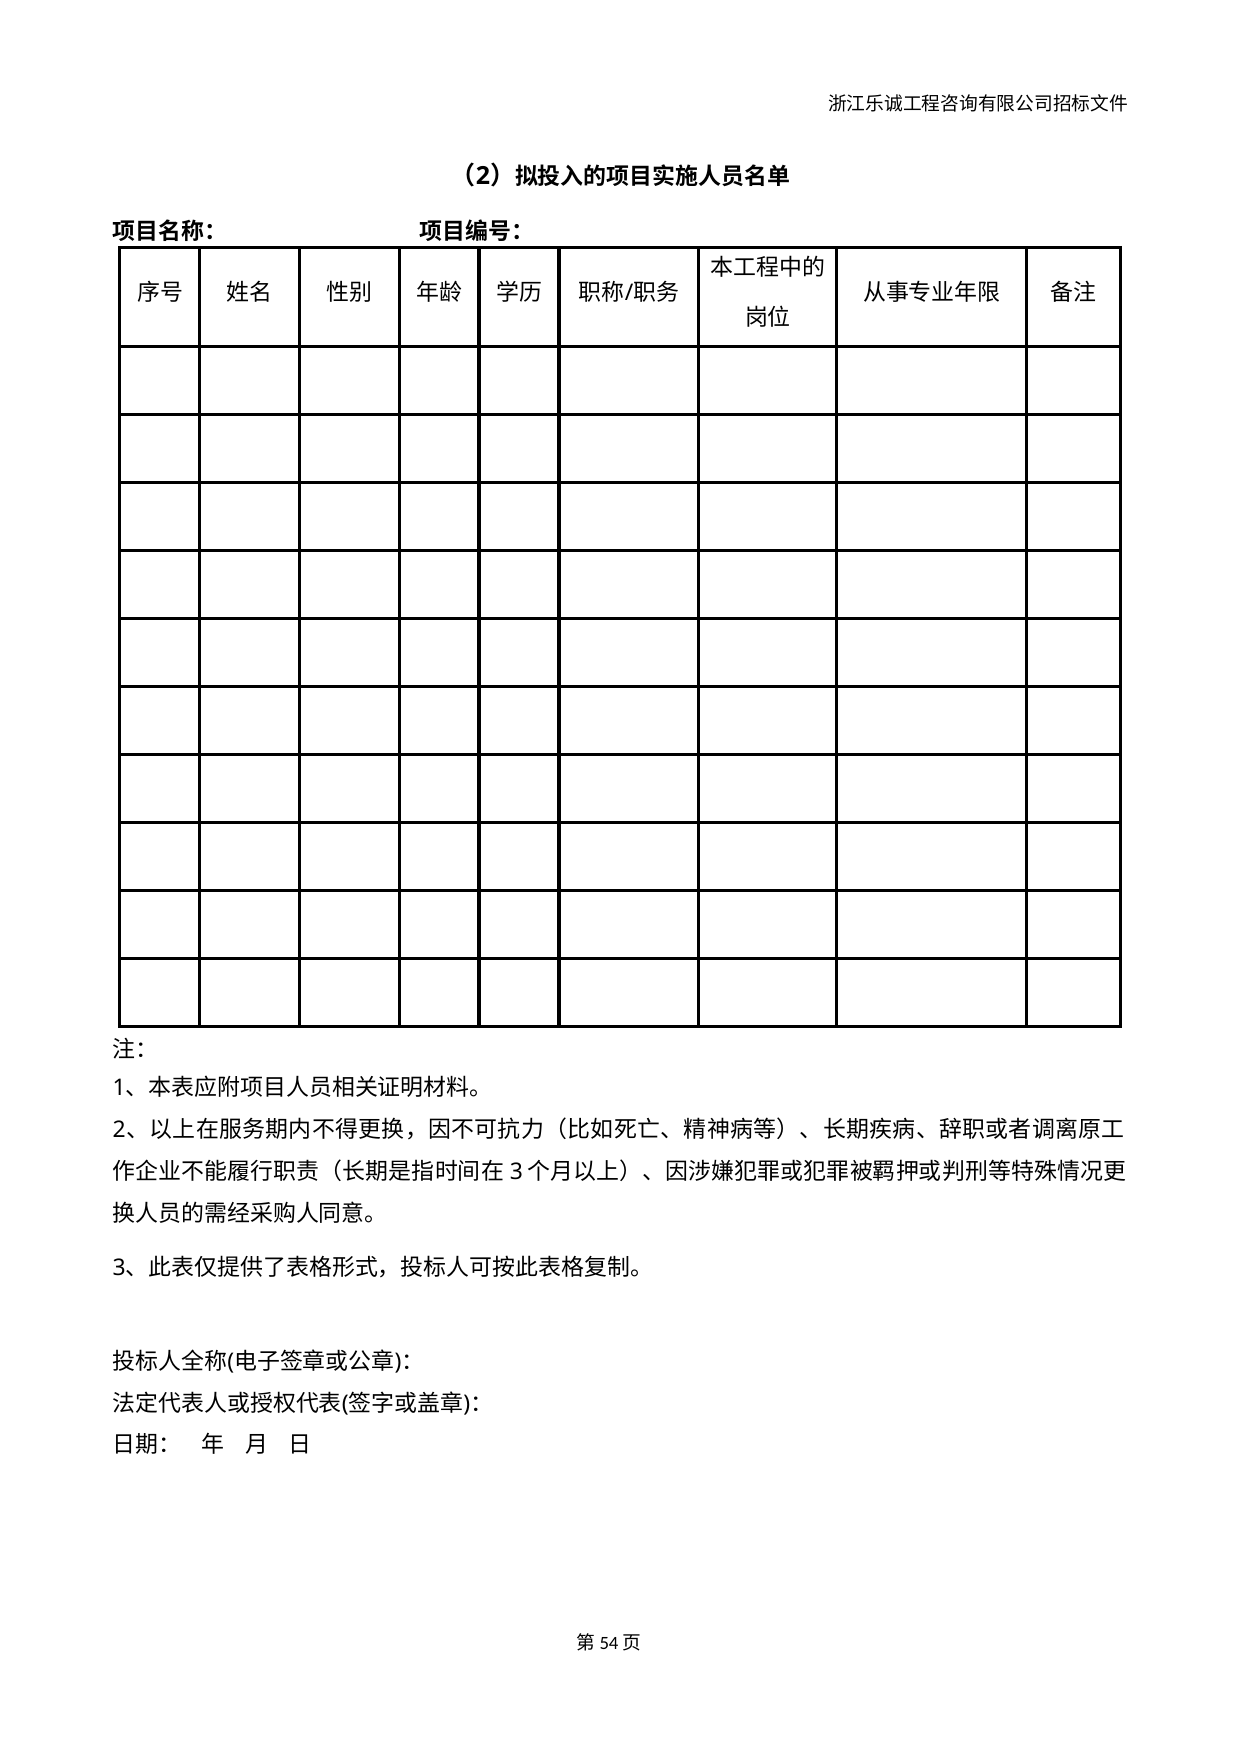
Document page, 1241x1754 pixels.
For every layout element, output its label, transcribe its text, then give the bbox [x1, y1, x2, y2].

text 日期： 年 月 日 [112, 1419, 1128, 1461]
table_cell [481, 348, 557, 412]
table_cell [1028, 416, 1119, 481]
table_cell [700, 484, 835, 548]
table_cell [561, 892, 697, 957]
table_cell [700, 960, 835, 1025]
table_header 性别 [301, 249, 398, 344]
table_cell [201, 416, 298, 481]
table_cell [1028, 892, 1119, 957]
table_cell [700, 348, 835, 412]
table_cell [561, 484, 697, 548]
table_cell [561, 620, 697, 684]
table_cell [700, 688, 835, 753]
table_header 学历 [481, 249, 557, 344]
table_cell [838, 892, 1025, 957]
table_cell [838, 688, 1025, 753]
text 2、以上在服务期内不得更换，因不可抗力（比如死亡、精神病等）、长期疾病、辞职或者调离原工作企业不能履行职责（长期是指时间在3个月以上）、因涉嫌犯罪或犯罪被羁押或判刑等特殊情况更换人员的需经采购人同意。 [112, 1103, 1128, 1228]
table_cell [1028, 348, 1119, 412]
table_cell [121, 620, 198, 684]
table_cell [1028, 552, 1119, 617]
table_cell [201, 824, 298, 889]
table_cell [401, 688, 477, 753]
table_cell [201, 756, 298, 821]
table_cell [561, 960, 697, 1025]
table_cell [700, 416, 835, 481]
table_cell [301, 484, 398, 548]
table_cell [1028, 484, 1119, 548]
table_cell [561, 688, 697, 753]
table_cell [481, 756, 557, 821]
table_cell [301, 960, 398, 1025]
table_cell [301, 552, 398, 617]
text 注： [112, 1028, 1128, 1065]
table_cell [301, 756, 398, 821]
table_header 本工程中的岗位 [700, 249, 835, 344]
table_cell [121, 824, 198, 889]
table_header 职称/职务 [561, 249, 697, 344]
table_cell [481, 484, 557, 548]
table_cell [1028, 688, 1119, 753]
text （2）拟投入的项目实施人员名单 [112, 150, 1128, 192]
table_cell [401, 960, 477, 1025]
table_cell [301, 416, 398, 481]
table_cell [401, 416, 477, 481]
table_cell [401, 824, 477, 889]
table_cell [481, 824, 557, 889]
table_cell [838, 960, 1025, 1025]
text 投标人全称(电子签章或公章)： [112, 1336, 1128, 1378]
table_cell [121, 688, 198, 753]
table_cell [1028, 620, 1119, 684]
table_cell [561, 552, 697, 617]
table_cell [121, 892, 198, 957]
table_cell [201, 552, 298, 617]
table_cell [121, 756, 198, 821]
table_cell [561, 756, 697, 821]
table_cell [301, 348, 398, 412]
table_cell [401, 892, 477, 957]
table_header 序号 [121, 249, 198, 344]
table_cell [301, 620, 398, 684]
table_header 姓名 [201, 249, 298, 344]
table_cell [401, 348, 477, 412]
table_cell [561, 416, 697, 481]
table_cell [838, 552, 1025, 617]
table_cell [700, 756, 835, 821]
table_cell [121, 484, 198, 548]
table_cell [481, 552, 557, 617]
table_cell [201, 688, 298, 753]
table_cell [481, 620, 557, 684]
table_cell [838, 620, 1025, 684]
table_cell [700, 892, 835, 957]
table_cell [121, 416, 198, 481]
table_cell [700, 620, 835, 684]
table_header 从事专业年限 [838, 249, 1025, 344]
text 3、此表仅提供了表格形式，投标人可按此表格复制。 [112, 1240, 1128, 1282]
table_cell [838, 348, 1025, 412]
table_cell [561, 348, 697, 412]
table_cell [201, 484, 298, 548]
table_cell [481, 688, 557, 753]
table_cell [838, 416, 1025, 481]
table_cell [1028, 756, 1119, 821]
table_cell [481, 960, 557, 1025]
table_cell [301, 892, 398, 957]
table_cell [201, 960, 298, 1025]
table_cell [401, 552, 477, 617]
table_cell [838, 756, 1025, 821]
table_cell [201, 348, 298, 412]
table_cell [838, 484, 1025, 548]
table_cell [401, 756, 477, 821]
table_cell [201, 892, 298, 957]
table_cell [301, 688, 398, 753]
table_cell [401, 620, 477, 684]
text 1、本表应附项目人员相关证明材料。 [112, 1065, 1128, 1103]
table_cell [700, 824, 835, 889]
table_cell [561, 824, 697, 889]
table_header 备注 [1028, 249, 1119, 344]
table_cell [121, 348, 198, 412]
table_cell [201, 620, 298, 684]
table_cell [301, 824, 398, 889]
table_cell [700, 552, 835, 617]
text 法定代表人或授权代表(签字或盖章)： [112, 1378, 1128, 1419]
table_cell [481, 892, 557, 957]
table_cell [121, 960, 198, 1025]
table_cell [121, 552, 198, 617]
table_header 年龄 [401, 249, 477, 344]
table_cell [1028, 824, 1119, 889]
table_cell [1028, 960, 1119, 1025]
table_cell [838, 824, 1025, 889]
text 项目名称： 项目编号： [112, 204, 1128, 246]
table_cell [481, 416, 557, 481]
table_cell [401, 484, 477, 548]
